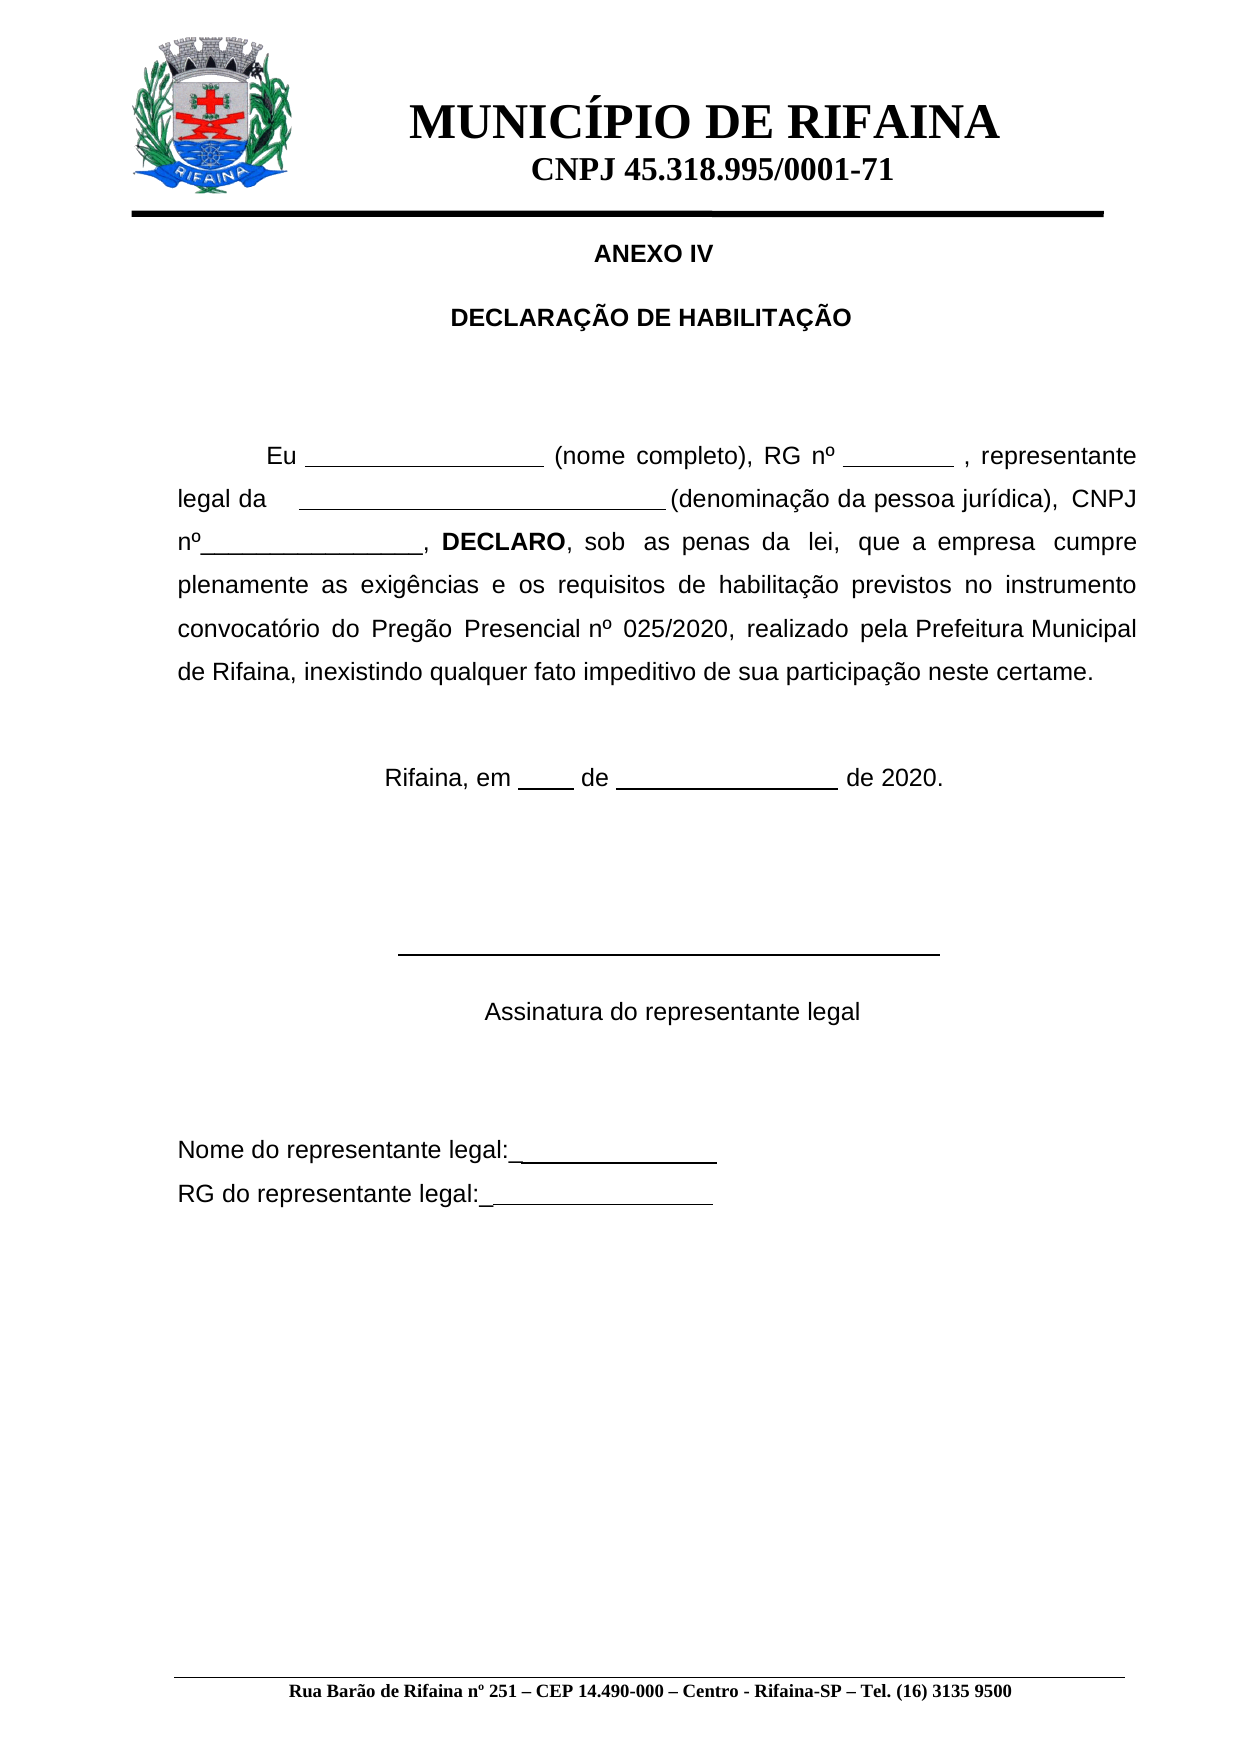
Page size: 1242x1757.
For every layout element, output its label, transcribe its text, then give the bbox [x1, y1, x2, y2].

text RG do representante legal:_ [177, 1179, 1137, 1207]
text DECLARAÇÃO DE HABILITAÇÃO [450, 303, 1137, 332]
text Nome do representante legal:_ [177, 1136, 1137, 1164]
text Eu (nome completo), RG nº , representante legal da (denominação da pessoa jurídica), CNPJ nº________________, DECLARO, sob as penas da lei, que a empresa cumpre plenamente as exigências e os requisitos de habilitação previstos no instrumento convocatório do Pregão Presencial nº 025/2020, realizado pela Prefeitura Municipal de Rifaina, inexistindo qualquer fato impeditivo de sua participação neste certame. [177, 441, 1137, 686]
text ANEXO IV [450, 239, 1137, 268]
text Assinatura do representante legal [484, 997, 1137, 1026]
text Rifaina, em de de 2020. [384, 762, 1137, 792]
picture [132, 34, 292, 194]
